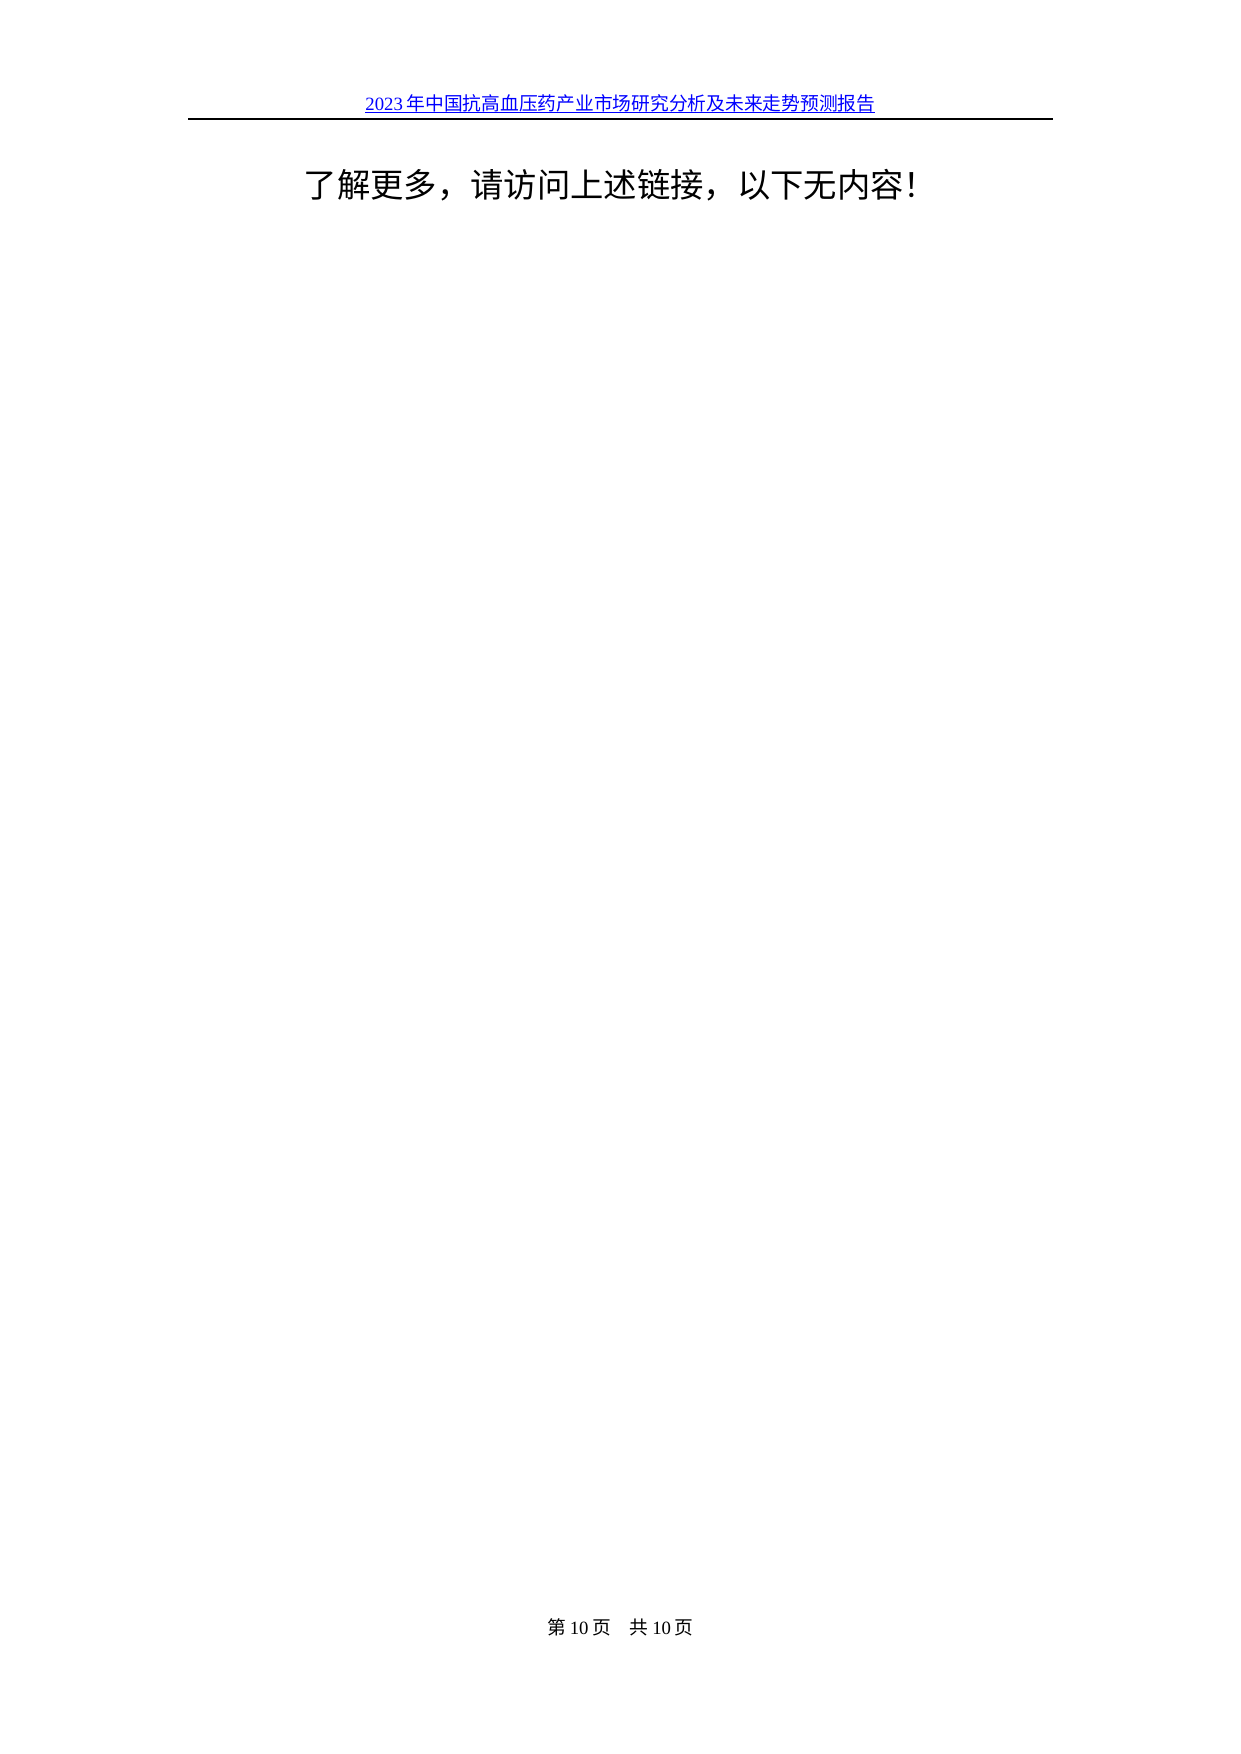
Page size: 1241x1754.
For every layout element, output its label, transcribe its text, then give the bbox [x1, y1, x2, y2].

title 了解更多，请访问上述链接，以下无内容！ [187, 150, 1053, 215]
